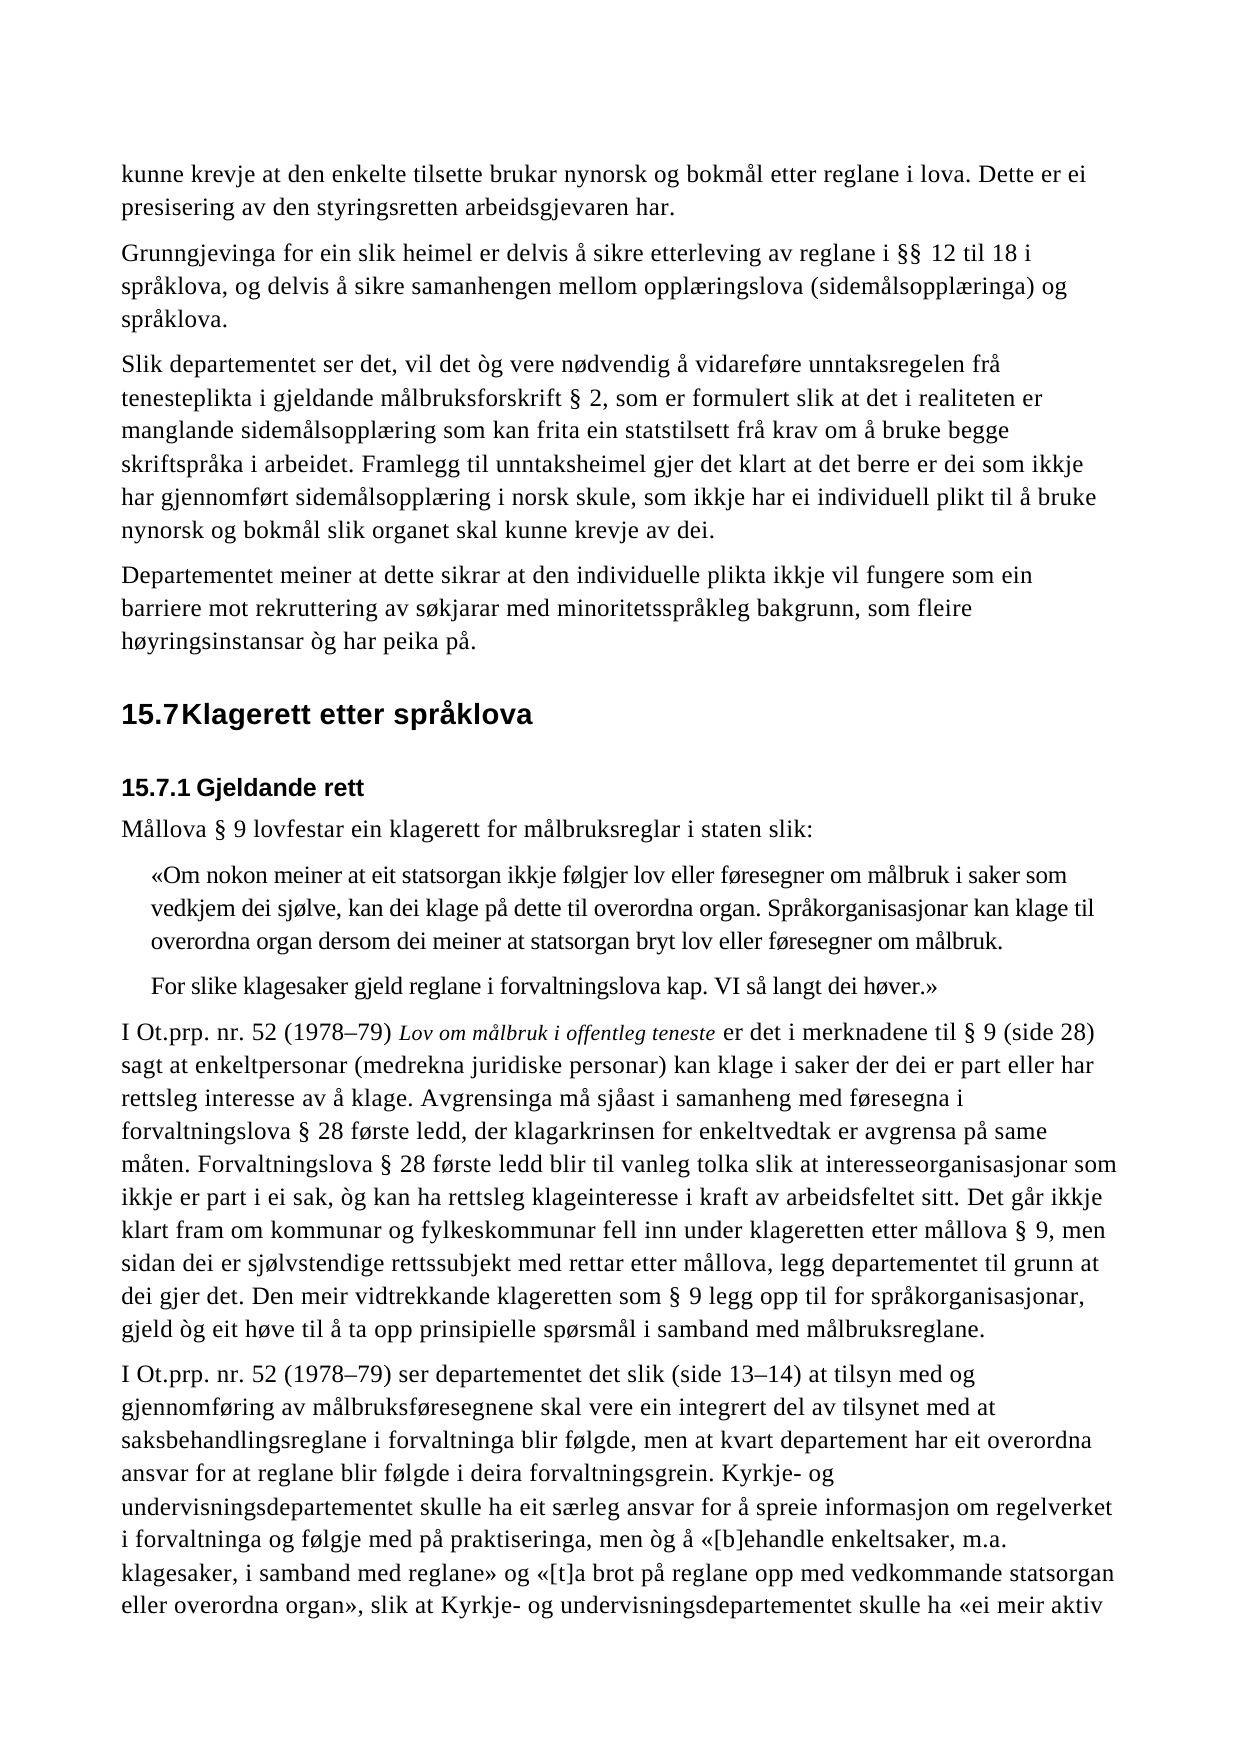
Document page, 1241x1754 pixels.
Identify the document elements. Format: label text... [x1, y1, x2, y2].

text Departementet meiner at dette sikrar at den individuelle plikta ikkje vil fungere som ein barriere mot rekruttering av søkjarar med minoritetsspråkleg bakgrunn, som fleire høyringsinstansar òg har peika på. [121, 560, 1119, 655]
text Mållova § 9 lovfestar ein klagerett for målbruksreglar i staten slik: [121, 814, 1119, 843]
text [121, 1359, 1119, 1619]
subtitle Klagerett etter språklova [121, 697, 1119, 730]
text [121, 159, 1119, 221]
text Slik departementet ser det, vil det òg vere nødvendig å vidareføre unntaksregelen frå tenesteplikta i gjeldande målbruksforskrift § 2, som er formulert slik at det i realiteten er manglande sidemålsopplæring som kan frita ein statstilsett frå krav om å bruke begge skriftspråka i arbeidet. Framlegg til unntaksheimel gjer det klart at det berre er dei som ikkje har gjennomført sidemålsopplæring i norsk skule, som ikkje har ei individuell plikt til å bruke nynorsk og bokmål slik organet skal kunne krevje av dei. [121, 349, 1119, 543]
text «Om nokon meiner at eit statsorgan ikkje følgjer lov eller føresegner om målbruk i saker som vedkjem dei sjølve, kan dei klage på dette til overordna organ. Språkorganisasjonar kan klage til overordna organ dersom dei meiner at statsorgan bryt lov eller føresegner om målbruk. [151, 860, 1119, 954]
text Grunngjevinga for ein slik heimel er delvis å sikre etterleving av reglane i §§ 12 til 18 i språklova, og delvis å sikre samanhengen mellom opplæringslova (sidemålsopplæringa) og språklova. [121, 238, 1119, 333]
subtitle Gjeldande rett [121, 773, 1119, 802]
text I Ot.prp. nr. 52 (1978–79) Lov om målbruk i offentleg teneste er det i merknadene til § 9 (side 28) sagt at enkeltpersonar (medrekna juridiske personar) kan klage i saker der dei er part eller har rettsleg interesse av å klage. Avgrensinga må sjåast i samanheng med føresegna i forvaltningslova § 28 første ledd, der klagarkrinsen for enkeltvedtak er avgrensa på same måten. Forvaltningslova § 28 første ledd blir til vanleg tolka slik at interesseorganisasjonar som ikkje er part i ei sak, òg kan ha rettsleg klageinteresse i kraft av arbeidsfeltet sitt. Det går ikkje klart fram om kommunar og fylkeskommunar fell inn under klageretten etter mållova § 9, men sidan dei er sjølvstendige rettssubjekt med rettar etter mållova, legg departementet til grunn at dei gjer det. Den meir vidtrekkande klageretten som § 9 legg opp til for språkorganisasjonar, gjeld òg eit høve til å ta opp prinsipielle spørsmål i samband med målbruksreglane. [121, 1017, 1119, 1343]
text For slike klagesaker gjeld reglane i forvaltningslova kap. VI så langt dei høver.» [151, 971, 1119, 1000]
